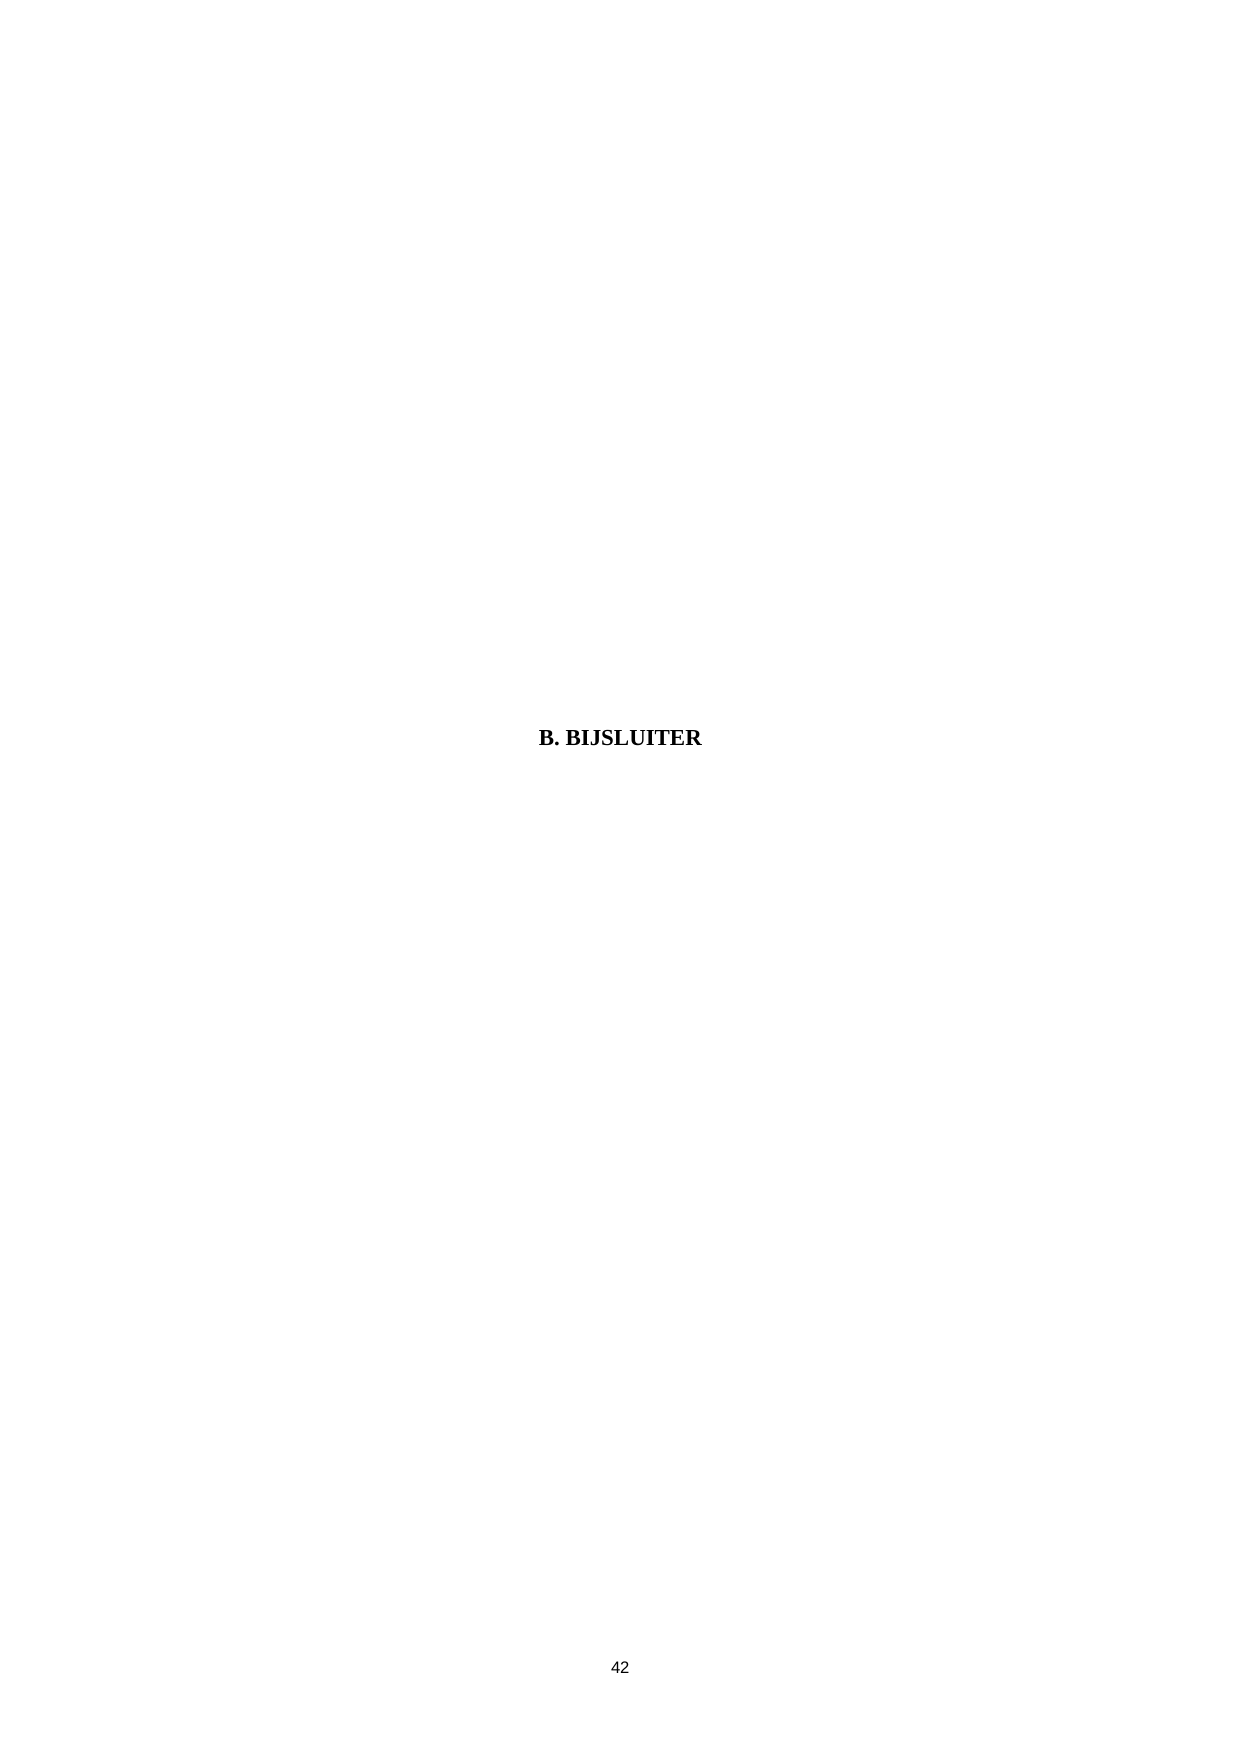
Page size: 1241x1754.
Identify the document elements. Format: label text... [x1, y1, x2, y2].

subtitle B. BIJSLUITER [148, 724, 1092, 751]
